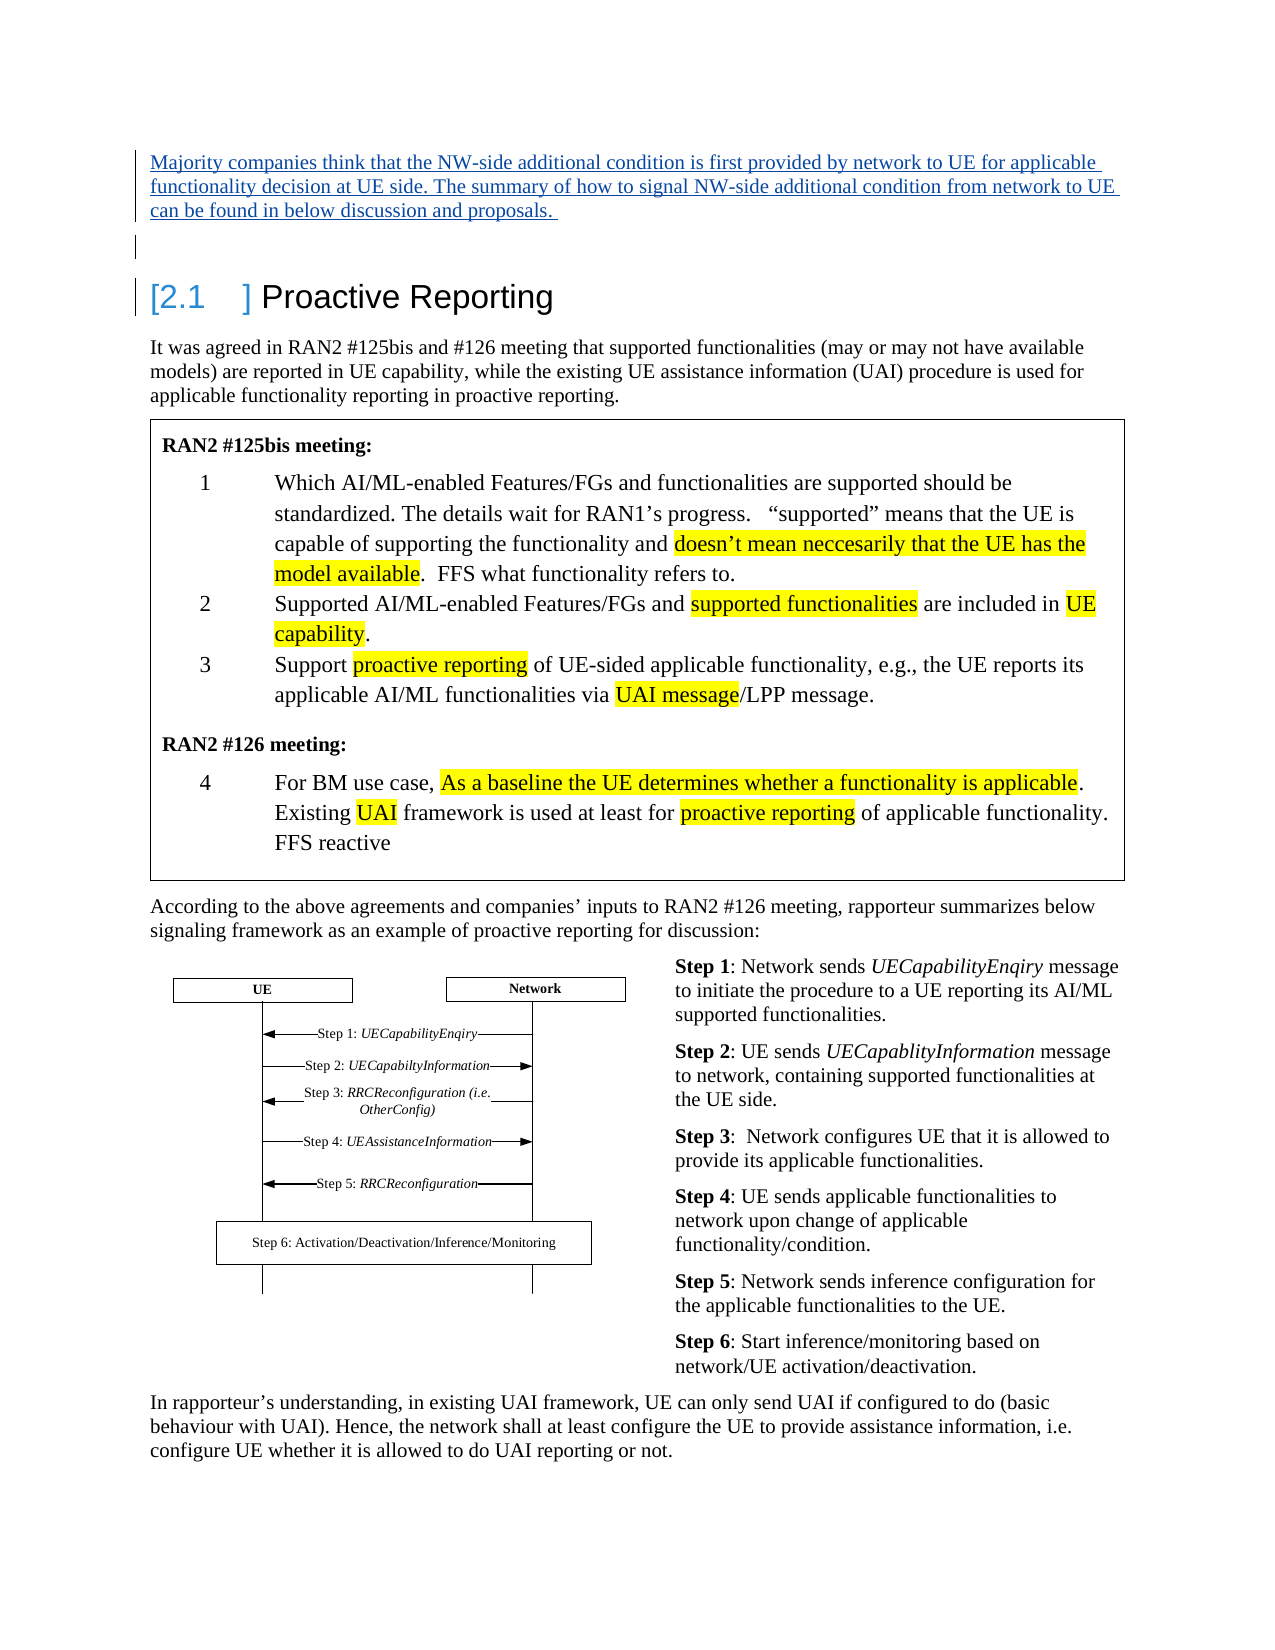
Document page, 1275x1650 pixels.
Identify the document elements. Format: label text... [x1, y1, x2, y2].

subtitle Proactive Reporting [150, 277, 1125, 316]
text Step 2: UE sends UECapablityInformation message to network, containing supported functionalities at the UE side. [675, 1039, 1125, 1111]
text Step 6: Start inference/monitoring based on network/UE activation/deactivation. [675, 1329, 1125, 1378]
text According to the above agreements and companies’ inputs to RAN2 #126 meeting, rapporteur summarizes below signaling framework as an example of proactive reporting for discussion: [150, 893, 1125, 942]
text In rapporteur’s understanding, in existing UAI framework, UE can only send UAI if configured to do (basic behaviour with UAI). Hence, the network shall at least configure the UE to provide assistance information, i.e. configure UE whether it is allowed to do UAI reporting or not. [150, 1390, 1125, 1462]
text Step 4: UE sends applicable functionalities to network upon change of applicable functionality/condition. [675, 1184, 1125, 1256]
text Step 3: Network configures UE that it is allowed to provide its applicable functionalities. [675, 1123, 1125, 1172]
text Step 1: Network sends UECapabilityEnqiry message to initiate the procedure to a UE reporting its AI/ML supported functionalities. [675, 954, 1125, 1026]
table_header RAN2 #125bis meeting: Which AI/ML-enabled Features/FGs and functionalities are supported should be standardized. The details wait for RAN1’s progress. “supported” means that the UE is capable of supporting the functionality and doesn’t mean neccesarily that the UE has the model available. FFS what functionality refers to. Supported AI/ML-enabled Features/FGs and supported functionalities are included in UE capability. Support proactive reporting of UE-sided applicable functionality, e.g., the UE reports its applicable AI/ML functionalities via UAI message/LPP message. RAN2 #126 meeting: For BM use case, As a baseline the UE determines whether a functionality is applicable. Existing UAI framework is used at least for proactive reporting of applicable functionality. FFS reactive [151, 420, 1124, 880]
text It was agreed in RAN2 #125bis and #126 meeting that supported functionalities (may or may not have available models) are reported in UE capability, while the existing UE assistance information (UAI) procedure is used for applicable functionality reporting in proactive reporting. [150, 335, 1125, 407]
text Step 5: Network sends inference configuration for the applicable functionalities to the UE. [675, 1269, 1125, 1317]
